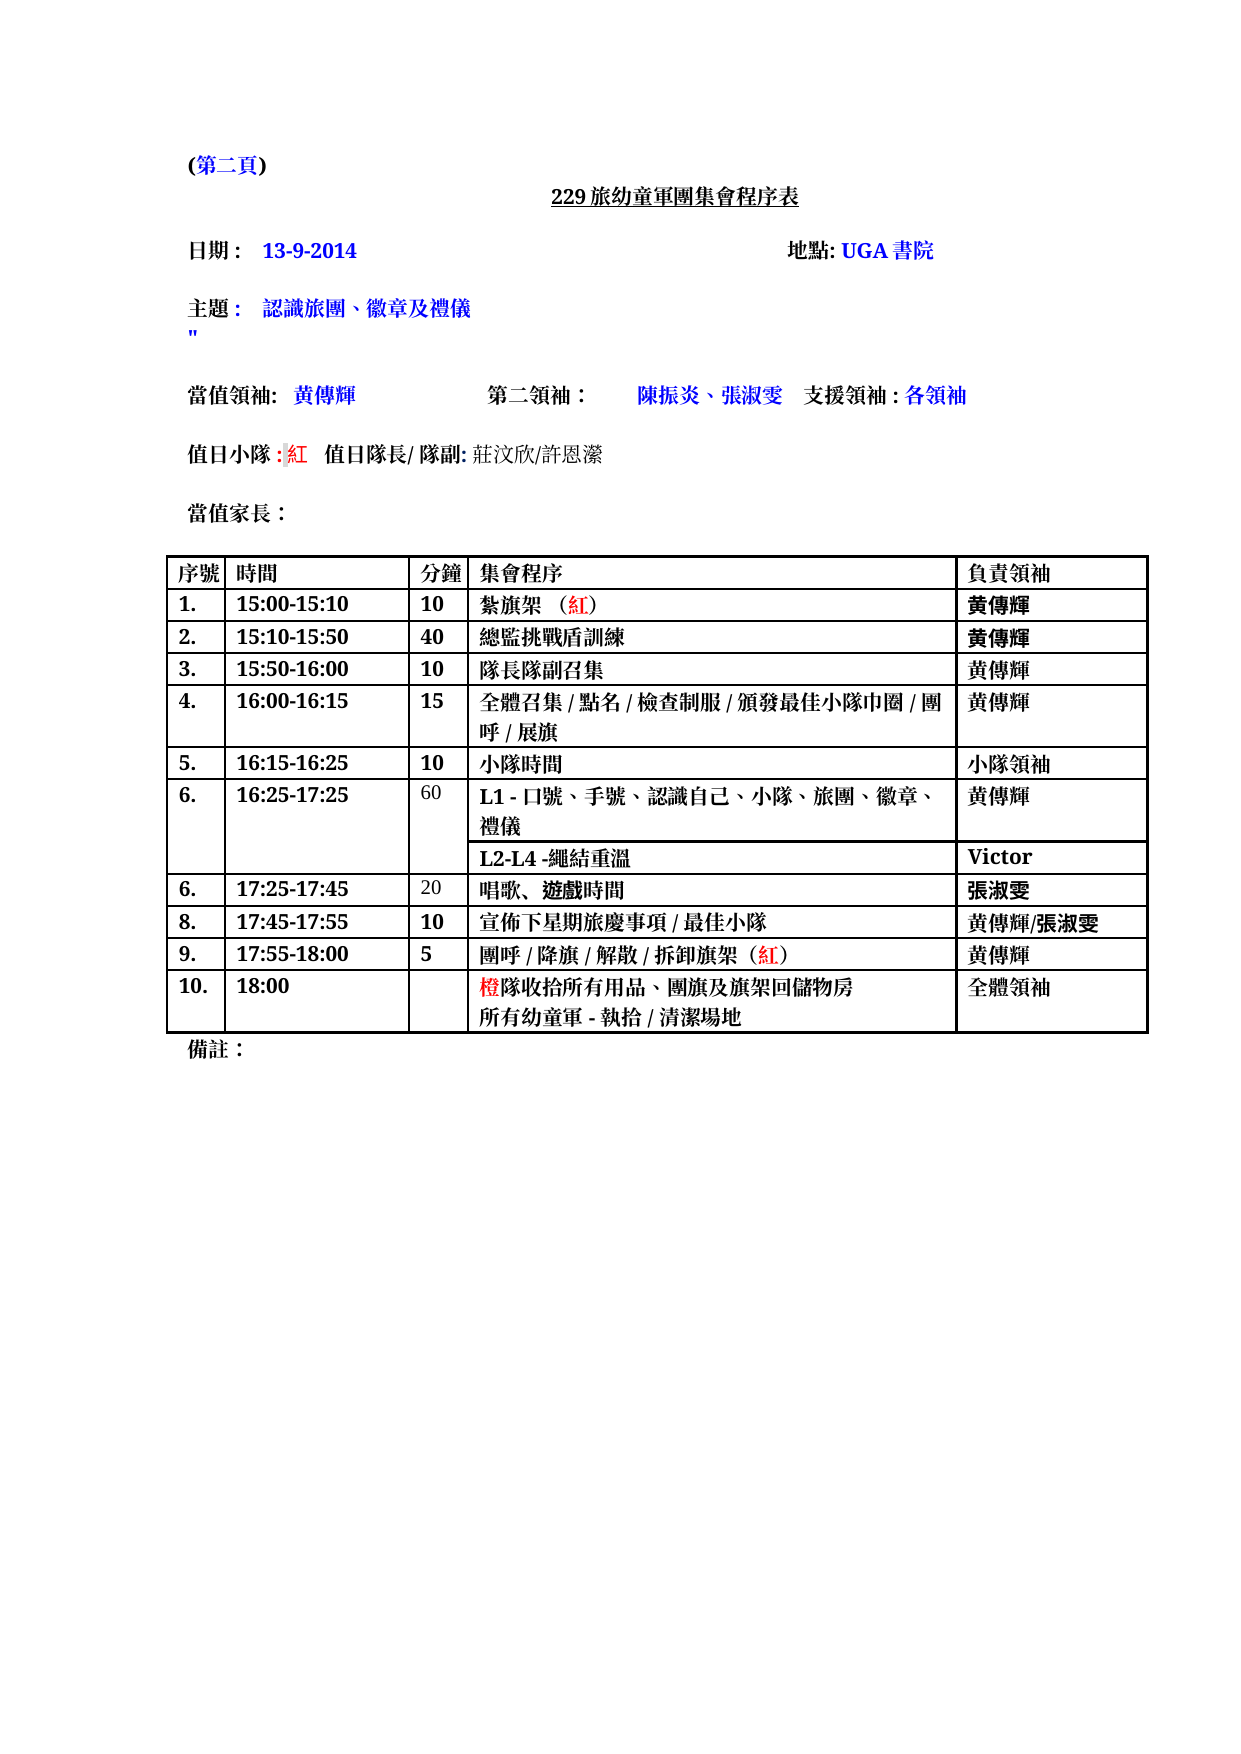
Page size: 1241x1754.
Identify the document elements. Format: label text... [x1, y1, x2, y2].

table_cell 全體召集 / 點名 / 檢查制服 / 頒發最佳小隊巾圈 / 團呼 / 展旗 [469, 686, 955, 746]
table_cell 15:10-15:50 [226, 622, 408, 652]
table_cell 1. [168, 590, 224, 620]
table_cell 小隊時間 [469, 748, 955, 778]
table_cell 2. [168, 622, 224, 652]
table_cell [410, 971, 467, 1031]
text 當值家長： [187, 497, 1162, 527]
table_cell 4. [168, 686, 224, 746]
table_cell 40 [410, 622, 467, 652]
table_cell 小隊領袖 [958, 748, 1146, 778]
table_cell 18:00 [226, 971, 408, 1031]
table_cell 60 [410, 780, 467, 872]
table_cell 15:00-15:10 [226, 590, 408, 620]
text 日期 : 13-9-2014 地點: UGA書院 [187, 234, 1237, 264]
table_header 分鐘 [410, 558, 467, 587]
table_cell 17:45-17:55 [226, 907, 408, 937]
table_cell 黄傳輝 [958, 939, 1146, 969]
table_cell L1 - 口號、手號、認識自己、小隊、旅團、徽章、禮儀 [469, 780, 955, 840]
table_header 序號 [168, 558, 224, 587]
table_cell 5. [168, 748, 224, 778]
table_cell L2-L4 -繩結重溫 [469, 843, 955, 872]
table_cell 16:00-16:15 [226, 686, 408, 746]
table_header 集會程序 [469, 558, 955, 587]
text (第二頁) [187, 150, 1053, 180]
table_cell 黄傳輝 [958, 686, 1146, 746]
table_cell 全體領袖 [958, 971, 1146, 1031]
table_cell 17:55-18:00 [226, 939, 408, 969]
text 當值領袖: 黄傳輝 第二領袖： 陳振炎、張淑雯 支援領袖 : 各領袖 [187, 380, 1162, 410]
table_cell 6. [168, 875, 224, 905]
table_cell 16:25-17:25 [226, 780, 408, 872]
text " [187, 323, 1162, 351]
table_cell 16:15-16:25 [226, 748, 408, 778]
table_cell 15 [410, 686, 467, 746]
table_cell 黄傳輝 [958, 622, 1146, 652]
table_cell 張淑雯 [958, 875, 1146, 905]
table_cell 紮旗架 （紅） [469, 590, 955, 620]
table_cell 15:50-16:00 [226, 654, 408, 684]
table_cell 10 [410, 590, 467, 620]
table_header 時間 [226, 558, 408, 587]
table_cell 團呼 / 降旗 / 解散 / 拆卸旗架（紅） [469, 939, 955, 969]
table_cell 8. [168, 907, 224, 937]
table_cell Victor [958, 843, 1146, 872]
table_cell 5 [410, 939, 467, 969]
text 229旅幼童軍團集會程序表 [187, 180, 1162, 210]
table_cell 6. [168, 780, 224, 872]
table_cell 唱歌、遊戲時間 [469, 875, 955, 905]
text 值日小隊 : 紅 值日隊長/ 隊副: 莊汶欣/許恩瀠 [187, 438, 1162, 469]
table_header 負責領袖 [958, 558, 1146, 587]
table_cell 10. [168, 971, 224, 1031]
table_cell 9. [168, 939, 224, 969]
table_cell 10 [410, 907, 467, 937]
text 主題 : 認識旅團、徽章及禮儀 [187, 293, 1162, 323]
table_cell 17:25-17:45 [226, 875, 408, 905]
text 備註： [187, 1034, 1053, 1063]
table_cell 10 [410, 654, 467, 684]
table_cell 黄傳輝 [958, 654, 1146, 684]
table_cell 黄傳輝/張淑雯 [958, 907, 1146, 937]
table_cell 宣佈下星期旅慶事項 / 最佳小隊 [469, 907, 955, 937]
table_cell 橙隊收拾所有用品、團旗及旗架回儲物房 所有幼童軍 - 執拾 / 清潔場地 [469, 971, 955, 1031]
table_cell 黄傳輝 [958, 590, 1146, 620]
table_cell 20 [410, 875, 467, 905]
table_cell 黄傳輝 [958, 780, 1146, 840]
table_cell 隊長隊副召集 [469, 654, 955, 684]
table_cell 總監挑戰盾訓練 [469, 622, 955, 652]
table_cell 3. [168, 654, 224, 684]
table_cell 10 [410, 748, 467, 778]
